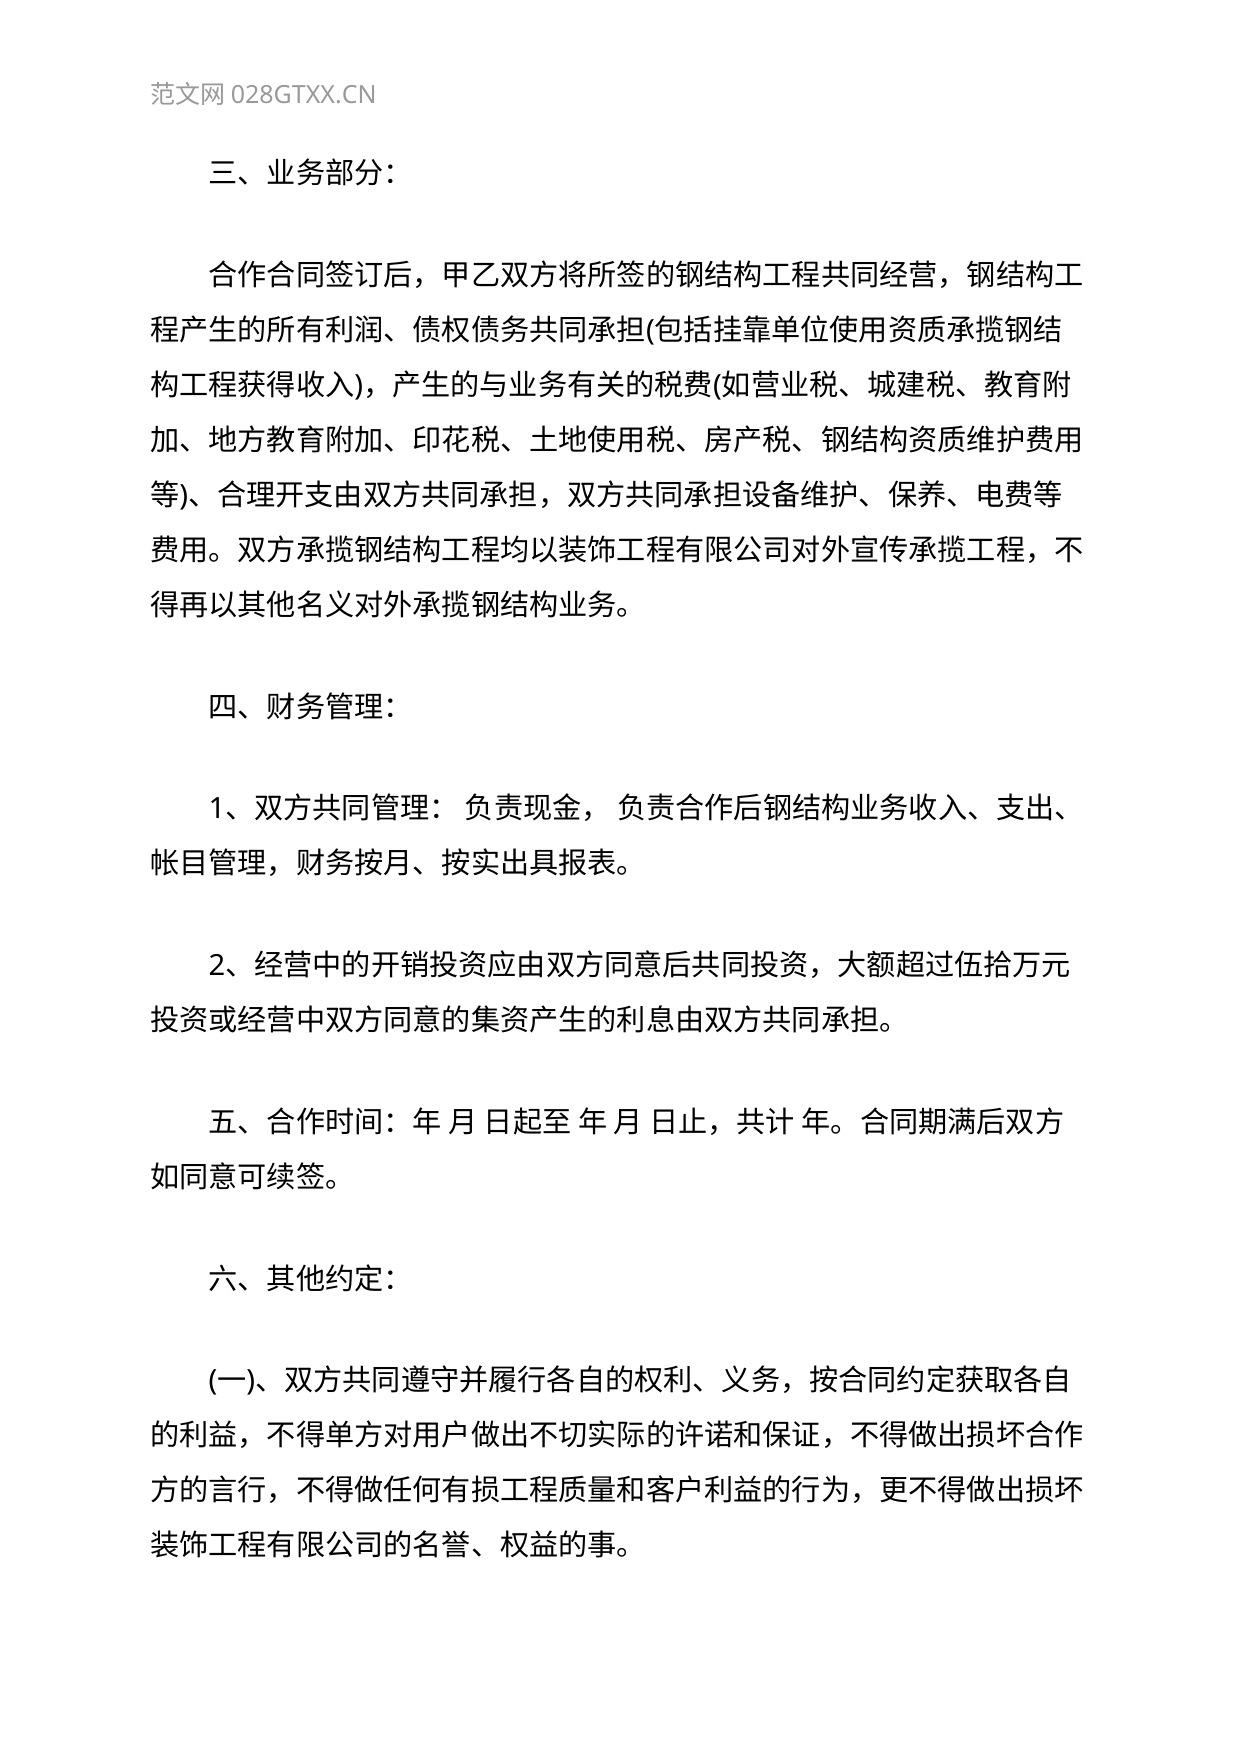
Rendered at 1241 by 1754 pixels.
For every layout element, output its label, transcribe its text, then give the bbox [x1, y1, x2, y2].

text 三、业务部分： [150, 150, 1090, 192]
text 六、其他约定： [150, 1255, 1090, 1297]
text 四、财务管理： [150, 683, 1090, 726]
text 合作合同签订后，甲乙双方将所签的钢结构工程共同经营，钢结构工程产生的所有利润、债权债务共同承担(包括挂靠单位使用资质承揽钢结构工程获得收入)，产生的与业务有关的税费(如营业税、城建税、教育附加、地方教育附加、印花税、土地使用税、房产税、钢结构资质维护费用等)、合理开支由双方共同承担，双方共同承担设备维护、保养、电费等费用。双方承揽钢结构工程均以装饰工程有限公司对外宣传承揽工程，不得再以其他名义对外承揽钢结构业务。 [150, 252, 1090, 624]
text 2、经营中的开销投资应由双方同意后共同投资，大额超过伍拾万元投资或经营中双方同意的集资产生的利息由双方共同承担。 [150, 942, 1090, 1039]
text (一)、双方共同遵守并履行各自的权利、义务，按合同约定获取各自的利益，不得单方对用户做出不切实际的许诺和保证，不得做出损坏合作方的言行，不得做任何有损工程质量和客户利益的行为，更不得做出损坏装饰工程有限公司的名誉、权益的事。 [150, 1357, 1090, 1564]
text 1、双方共同管理： 负责现金， 负责合作后钢结构业务收入、支出、帐目管理，财务按月、按实出具报表。 [150, 785, 1090, 882]
text 五、合作时间：年 月 日起至 年 月 日止，共计 年。合同期满后双方如同意可续签。 [150, 1098, 1090, 1196]
